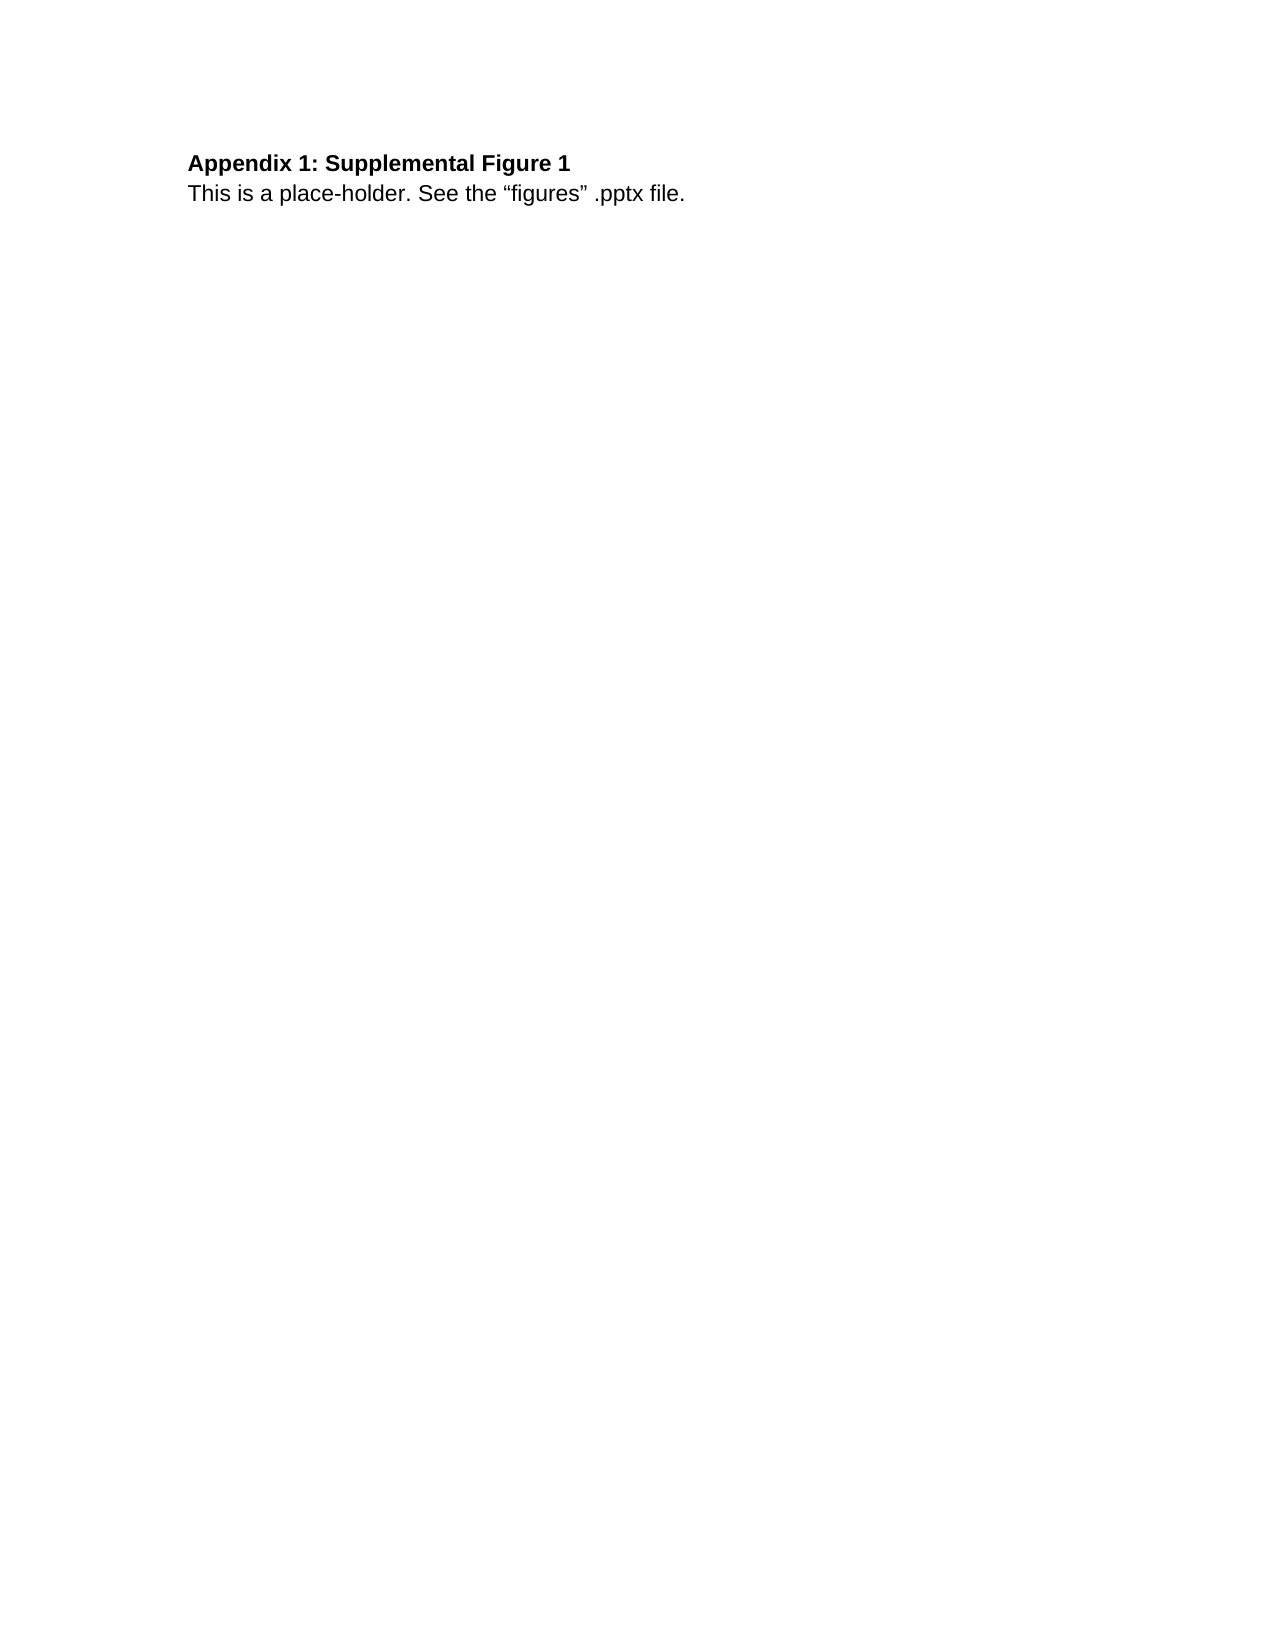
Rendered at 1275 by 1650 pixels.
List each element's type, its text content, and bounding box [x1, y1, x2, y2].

text Appendix 1: Supplemental Figure 1 [187, 150, 1087, 176]
text This is a place-holder. See the “figures” .pptx file. [187, 180, 1087, 207]
